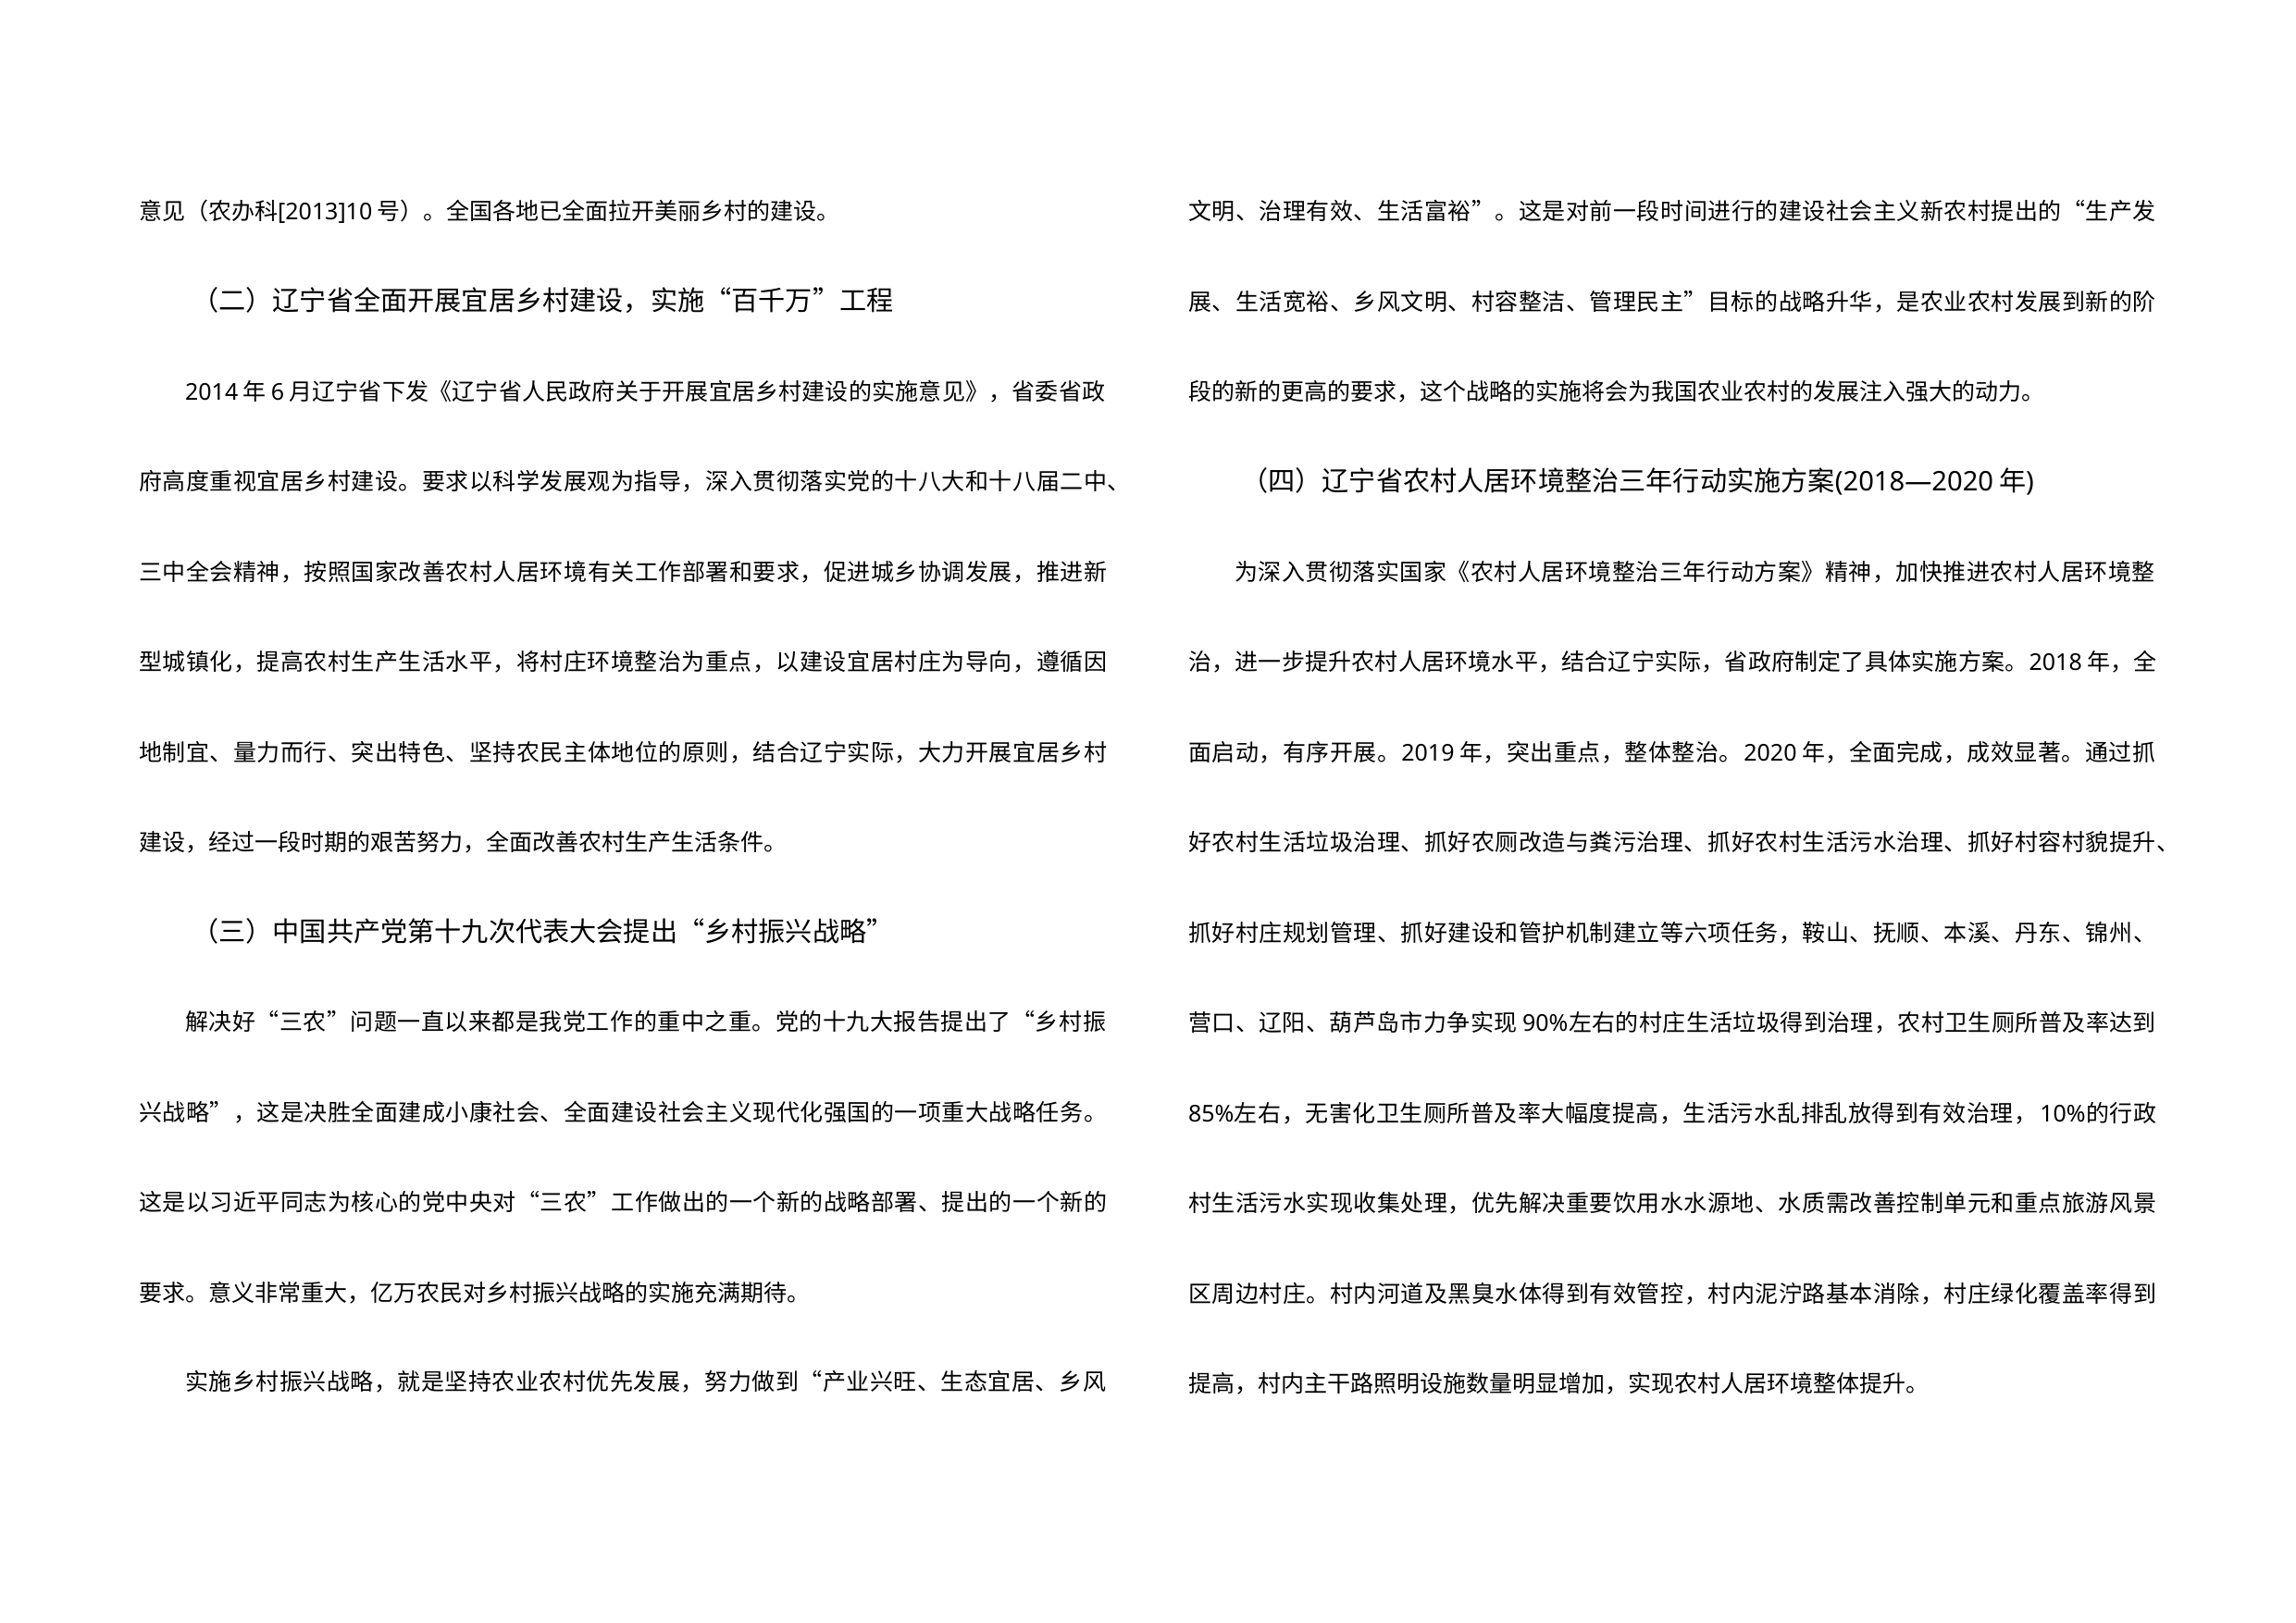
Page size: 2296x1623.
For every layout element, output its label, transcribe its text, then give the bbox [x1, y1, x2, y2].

text 为深入贯彻落实国家《农村人居环境整治三年行动方案》精神，加快推进农村人居环境整治，进一步提升农村人居环境水平，结合辽宁实际，省政府制定了具体实施方案。2018年，全面启动，有序开展。2019年，突出重点，整体整治。2020年，全面完成，成效显著。通过抓好农村生活垃圾治理、抓好农厕改造与粪污治理、抓好农村生活污水治理、抓好村容村貌提升、抓好村庄规划管理、抓好建设和管护机制建立等六项任务，鞍山、抚顺、本溪、丹东、锦州、营口、辽阳、葫芦岛市力争实现90%左右的村庄生活垃圾得到治理，农村卫生厕所普及率达到85%左右，无害化卫生厕所普及率大幅度提高，生活污水乱排乱放得到有效治理，10%的行政村生活污水实现收集处理，优先解决重要饮用水水源地、水质需改善控制单元和重点旅游风景区周边村庄。村内河道及黑臭水体得到有效管控，村内泥泞路基本消除，村庄绿化覆盖率得到提高，村内主干路照明设施数量明显增加，实现农村人居环境整体提升。 [1188, 540, 2156, 1412]
subtitle （三）中国共产党第十九次代表大会提出“乡村振兴战略” [139, 899, 1107, 960]
text 实施乡村振兴战略，就是坚持农业农村优先发展，努力做到“产业兴旺、生态宜居、乡风文明、治理有效、生活富裕”。这是对前一段时间进行的建设社会主义新农村提出的“生产发展、生活宽裕、乡风文明、村容整洁、管理民主”目标的战略升华，是农业农村发展到新的阶段的新的更高的要求，这个战略的实施将会为我国农业农村的发展注入强大的动力。 [139, 1350, 1107, 1410]
text 实施乡村振兴战略，就是坚持农业农村优先发展，努力做到“产业兴旺、生态宜居、乡风文明、治理有效、生活富裕”。这是对前一段时间进行的建设社会主义新农村提出的“生产发展、生活宽裕、乡风文明、村容整洁、管理民主”目标的战略升华，是农业农村发展到新的阶段的新的更高的要求，这个战略的实施将会为我国农业农村的发展注入强大的动力。 [1188, 180, 2156, 420]
subtitle （四）辽宁省农村人居环境整治三年行动实施方案(2018—2020年) [1188, 449, 2156, 509]
subtitle （二）辽宁省全面开展宜居乡村建设，实施“百千万”工程 [139, 268, 1107, 328]
text 解决好“三农”问题一直以来都是我党工作的重中之重。党的十九大报告提出了“乡村振兴战略”，这是决胜全面建成小康社会、全面建设社会主义现代化强国的一项重大战略任务。这是以习近平同志为核心的党中央对“三农”工作做出的一个新的战略部署、提出的一个新的要求。意义非常重大，亿万农民对乡村振兴战略的实施充满期待。 [139, 991, 1107, 1321]
text 2014年6月辽宁省下发《辽宁省人民政府关于开展宜居乡村建设的实施意见》，省委省政府高度重视宜居乡村建设。要求以科学发展观为指导，深入贯彻落实党的十八大和十八届二中、三中全会精神，按照国家改善农村人居环境有关工作部署和要求，促进城乡协调发展，推进新型城镇化，提高农村生产生活水平，将村庄环境整治为重点，以建设宜居村庄为导向，遵循因地制宜、量力而行、突出特色、坚持农民主体地位的原则，结合辽宁实际，大力开展宜居乡村建设，经过一段时期的艰苦努力，全面改善农村生产生活条件。 [139, 360, 1107, 871]
